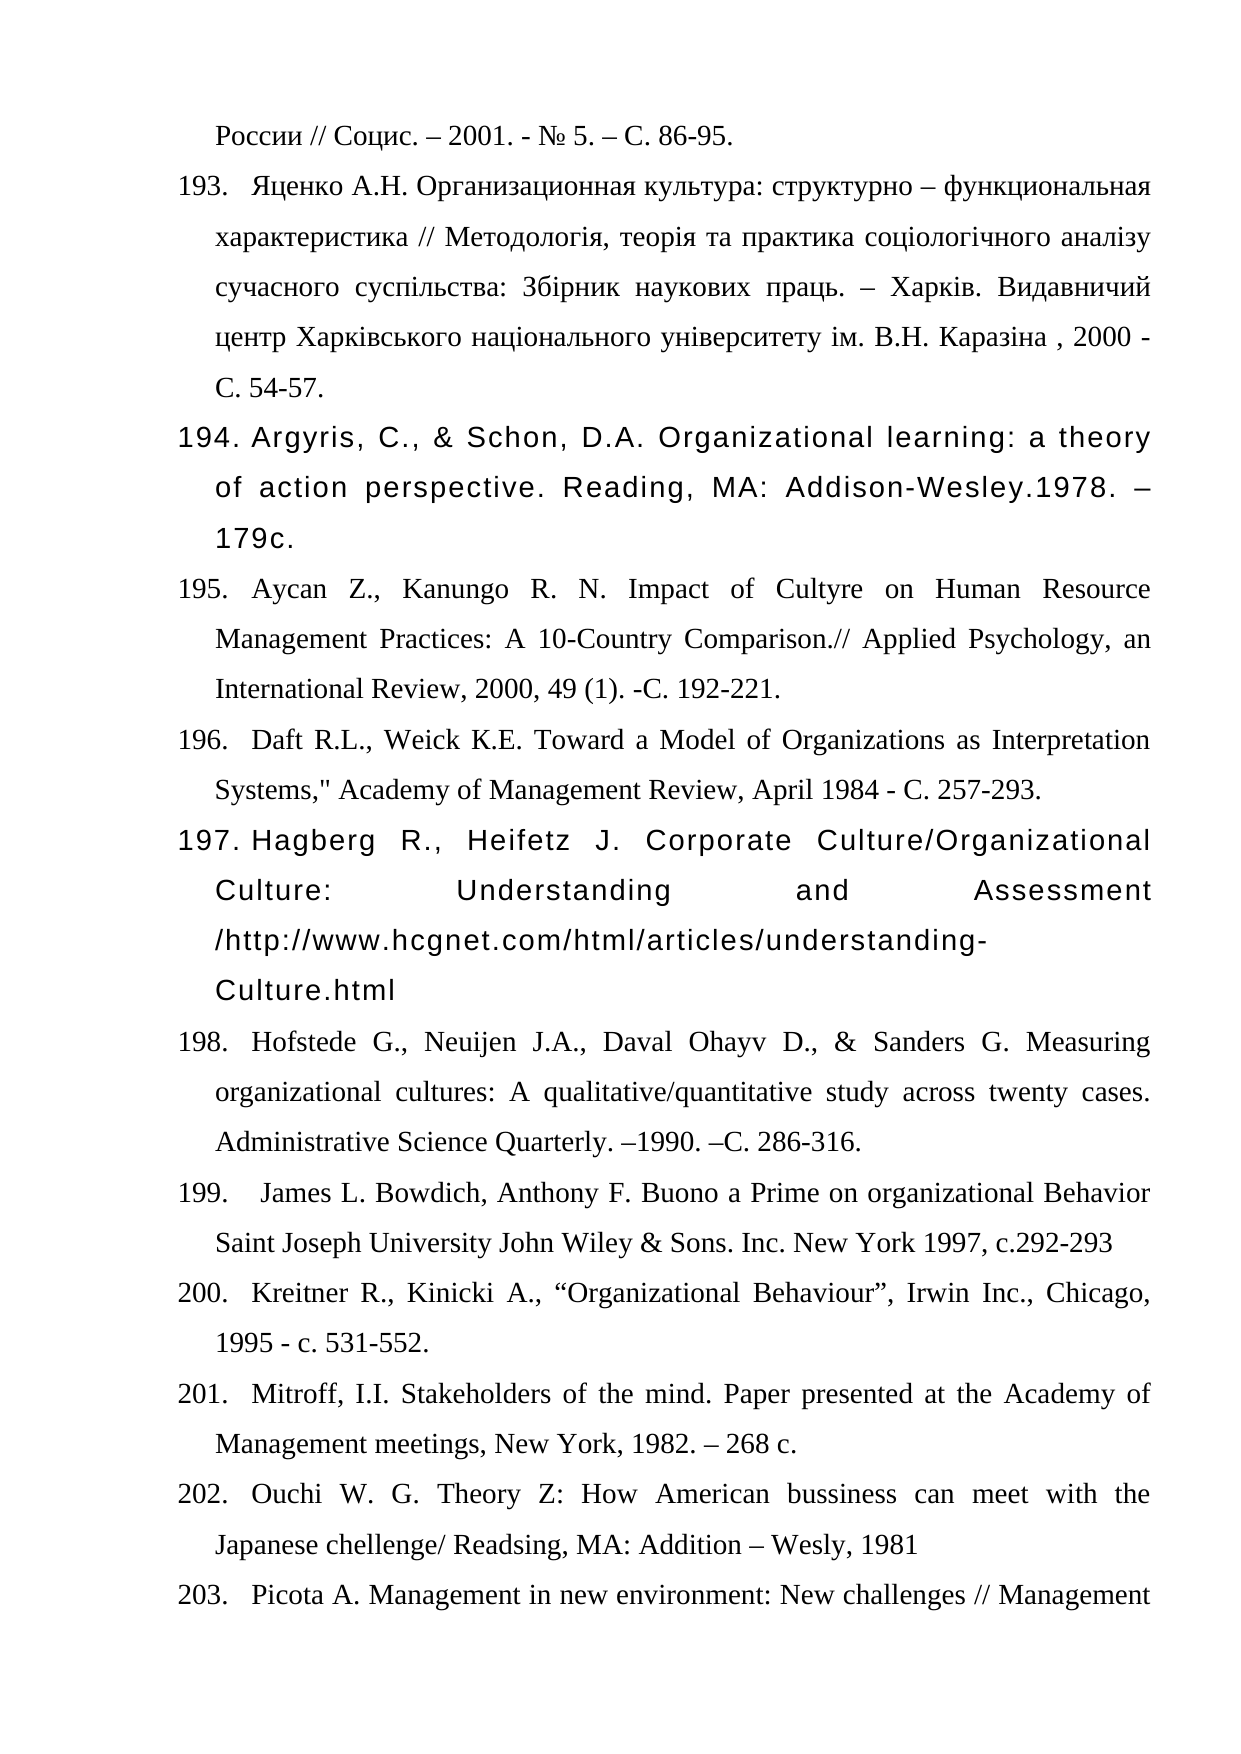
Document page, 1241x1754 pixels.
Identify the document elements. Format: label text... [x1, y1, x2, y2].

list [177, 1577, 1152, 1611]
list Daft R.L., Weick К.E. Toward a Model of Organizations as Interpretation Systems," Academy of Management Review, April 1984 - С. 257-293. [177, 722, 1152, 806]
list Ouchi W. G. Theory Z: How American bussiness can meet with the Japanese chellenge/ Readsing, MA: Addition – Wesly, 1981 [177, 1477, 1152, 1560]
list James L. Bowdich, Anthony F. Buono a Prime on organizational Behavior Saint Joseph University John Wiley & Sons. Inc. New York 1997, c.292-293 [177, 1175, 1152, 1258]
list Hagberg R., Heifetz J. Corporate Culture/Organizational Culture: Understanding and Assessment /http://www.hcgnet.com/html/articles/understanding-Culture.html [177, 822, 1152, 1007]
list Aycan Z., Kanungo R. N. Impact of Cultyre on Human Resource Management Practices: A 10-Country Comparison.// Applied Psychology, an International Review, 2000, 49 (1). -С. 192-221. [177, 571, 1152, 705]
list Kreitner R., Kinicki A., “Organizational Behaviour”, Irwin Inc., Chicago, 1995 - с. 531-552. [177, 1275, 1152, 1359]
list Argyris, C., & Schon, D.A. Organizational learning: a theory of action perspective. Reading, MA: Addison-Wesley.1978. – 179с. [177, 420, 1152, 554]
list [177, 118, 1152, 152]
list Hofstede G., Neuijen J.A., Daval Ohayv D., & Sanders G. Measuring organizational cultures: A qualitative/quantitative study across twenty cases. Administrative Science Quarterly. –1990. –С. 286-316. [177, 1024, 1152, 1158]
list Яценко А.Н. Организационная культура: структурно – функциональная характеристика // Методологія, теорія та практика соціологічного аналізу сучасного суспільства: Збірник наукових праць. – Харків. Видавничий центр Харківського національного університету ім. В.Н. Каразіна , 2000 - С. 54-57. [177, 168, 1152, 403]
list Mitroff, I.I. Stakeholders of the mind. Paper presented at the Academy of Management meetings, New York, 1982. – 268 с. [177, 1376, 1152, 1460]
